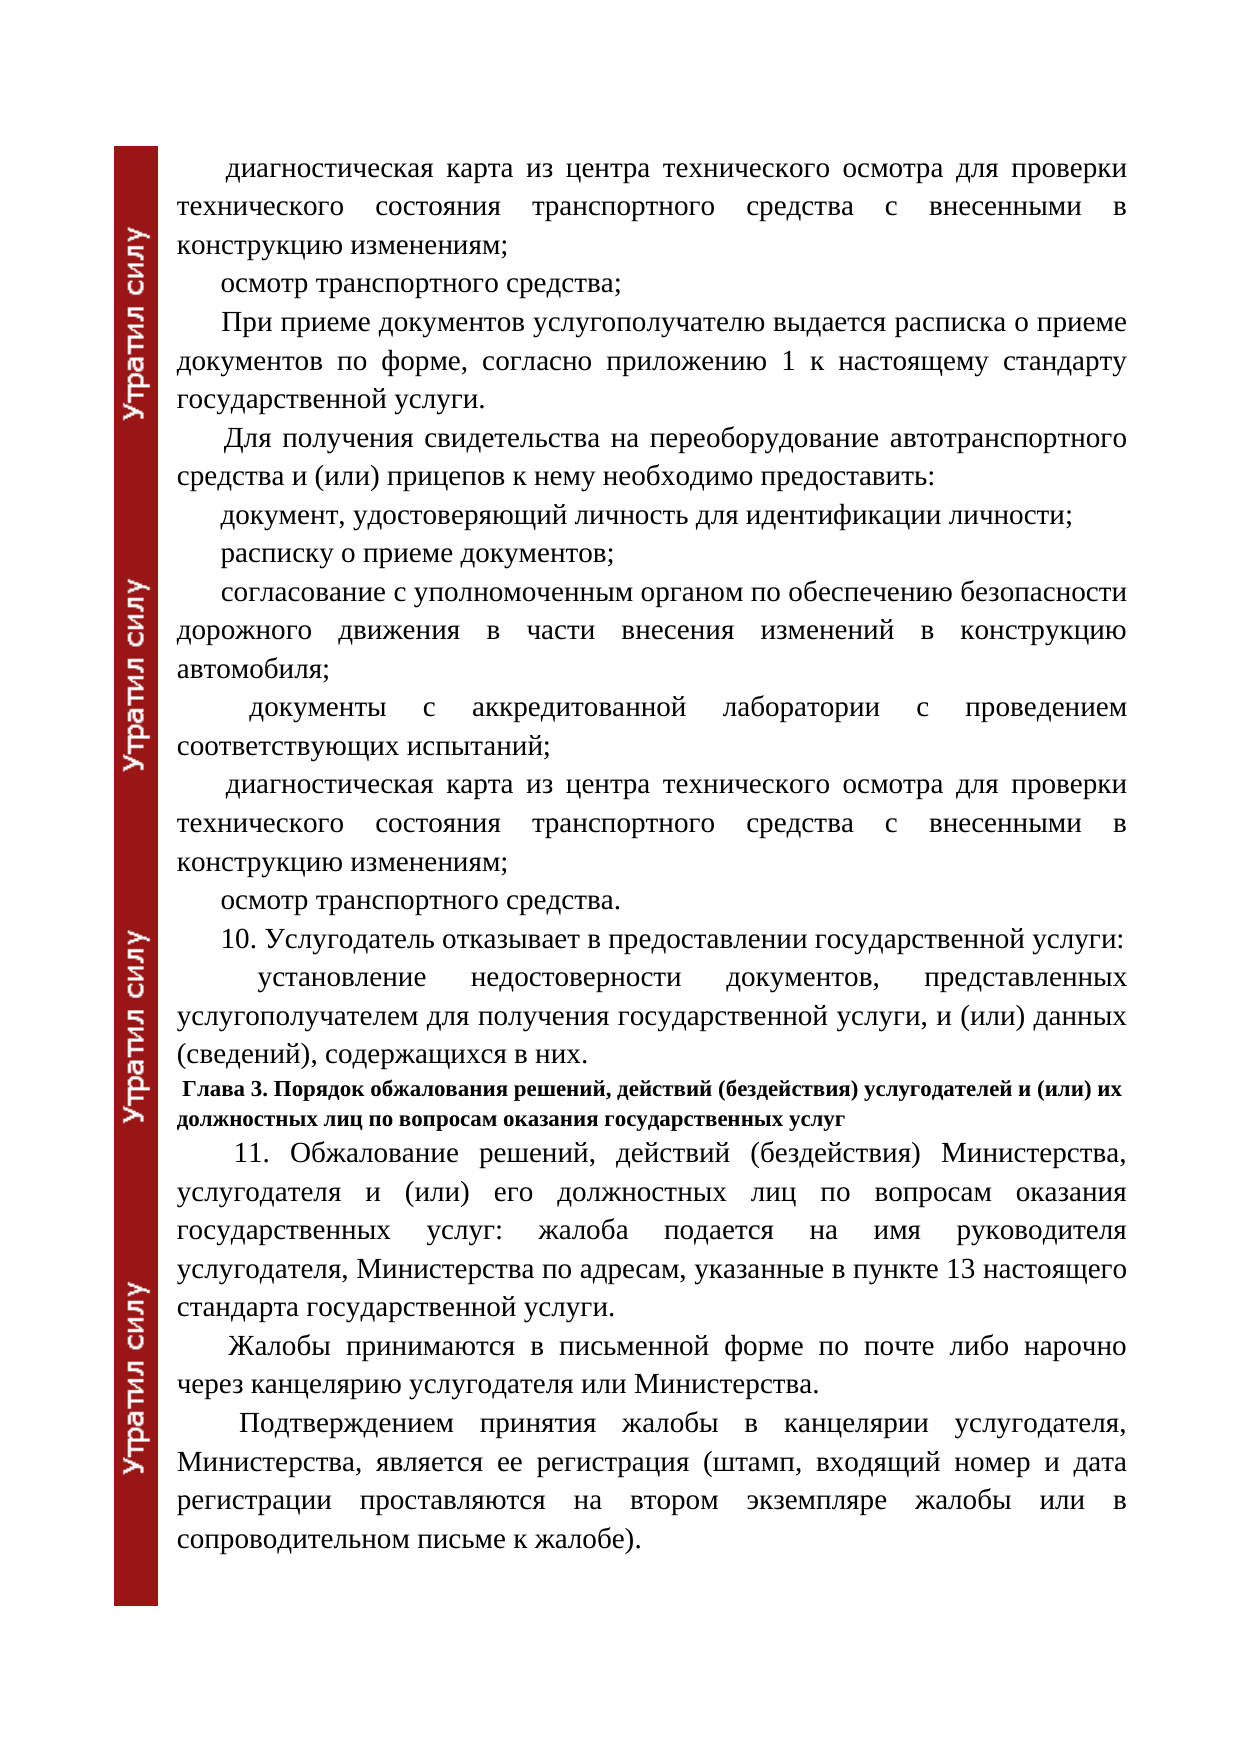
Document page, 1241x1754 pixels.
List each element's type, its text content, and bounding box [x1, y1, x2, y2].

picture [114, 916, 158, 921]
picture [114, 146, 158, 150]
picture [114, 415, 158, 420]
text Глава 3. Порядок обжалования решений, действий (бездействия) услугодателей и (или) их должностных лиц по вопросам оказания государственных услуг [112, 1075, 1128, 1132]
text При приеме документов услугополучателю выдается расписка о приеме документов по форме, согласно приложению 1 к настоящему стандарту государственной услуги. [112, 304, 1128, 415]
picture [114, 569, 158, 574]
picture [114, 492, 158, 497]
text осмотр транспортного средства. [112, 882, 1128, 916]
text расписку о приеме документов; [112, 535, 1128, 569]
picture [114, 762, 158, 767]
text документы с аккредитованной лаборатории с проведением соответствующих испытаний; [112, 689, 1128, 762]
picture [114, 1323, 158, 1328]
picture [114, 877, 158, 882]
text согласование с уполномоченным органом по обеспечению безопасности дорожного движения в части внесения изменений в конструкцию автомобиля; [112, 574, 1128, 684]
picture [114, 261, 158, 266]
picture [114, 1400, 158, 1405]
text осмотр транспортного средства; [112, 266, 1128, 299]
picture [114, 1070, 158, 1075]
picture [114, 1554, 158, 1606]
text 10. Услугодатель отказывает в предоставлении государственной услуги: [112, 921, 1128, 954]
text документ, удостоверяющий личность для идентификации личности; [112, 497, 1128, 530]
text Подтверждением принятия жалобы в канцелярии услугодателя, Министерства, является ее регистрация (штамп, входящий номер и дата регистрации проставляются на втором экземпляре жалобы или в сопроводительном письме к жалобе). [112, 1405, 1128, 1554]
picture [114, 954, 158, 959]
text Для получения свидетельства на переоборудование автотранспортного средства и (или) прицепов к нему необходимо предоставить: [112, 420, 1128, 492]
picture [114, 299, 158, 304]
picture [114, 684, 158, 689]
text 11. Обжалование решений, действий (бездействия) Министерства, услугодателя и (или) его должностных лиц по вопросам оказания государственных услуг: жалоба подается на имя руководителя услугодателя, Министерства по адресам, указанные в пункте 13 настоящего стандарта государственной услуги. [112, 1135, 1128, 1323]
text установление недостоверности документов, представленных услугополучателем для получения государственной услуги, и (или) данных (сведений), содержащихся в них. [112, 959, 1128, 1070]
picture [114, 530, 158, 535]
text Жалобы принимаются в письменной форме по почте либо нарочно через канцелярию услугодателя или Министерства. [112, 1328, 1128, 1400]
text диагностическая карта из центра технического осмотра для проверки технического состояния транспортного средства с внесенными в конструкцию изменениям; [112, 767, 1128, 877]
text диагностическая карта из центра технического осмотра для проверки технического состояния транспортного средства с внесенными в конструкцию изменениям; [112, 150, 1128, 261]
